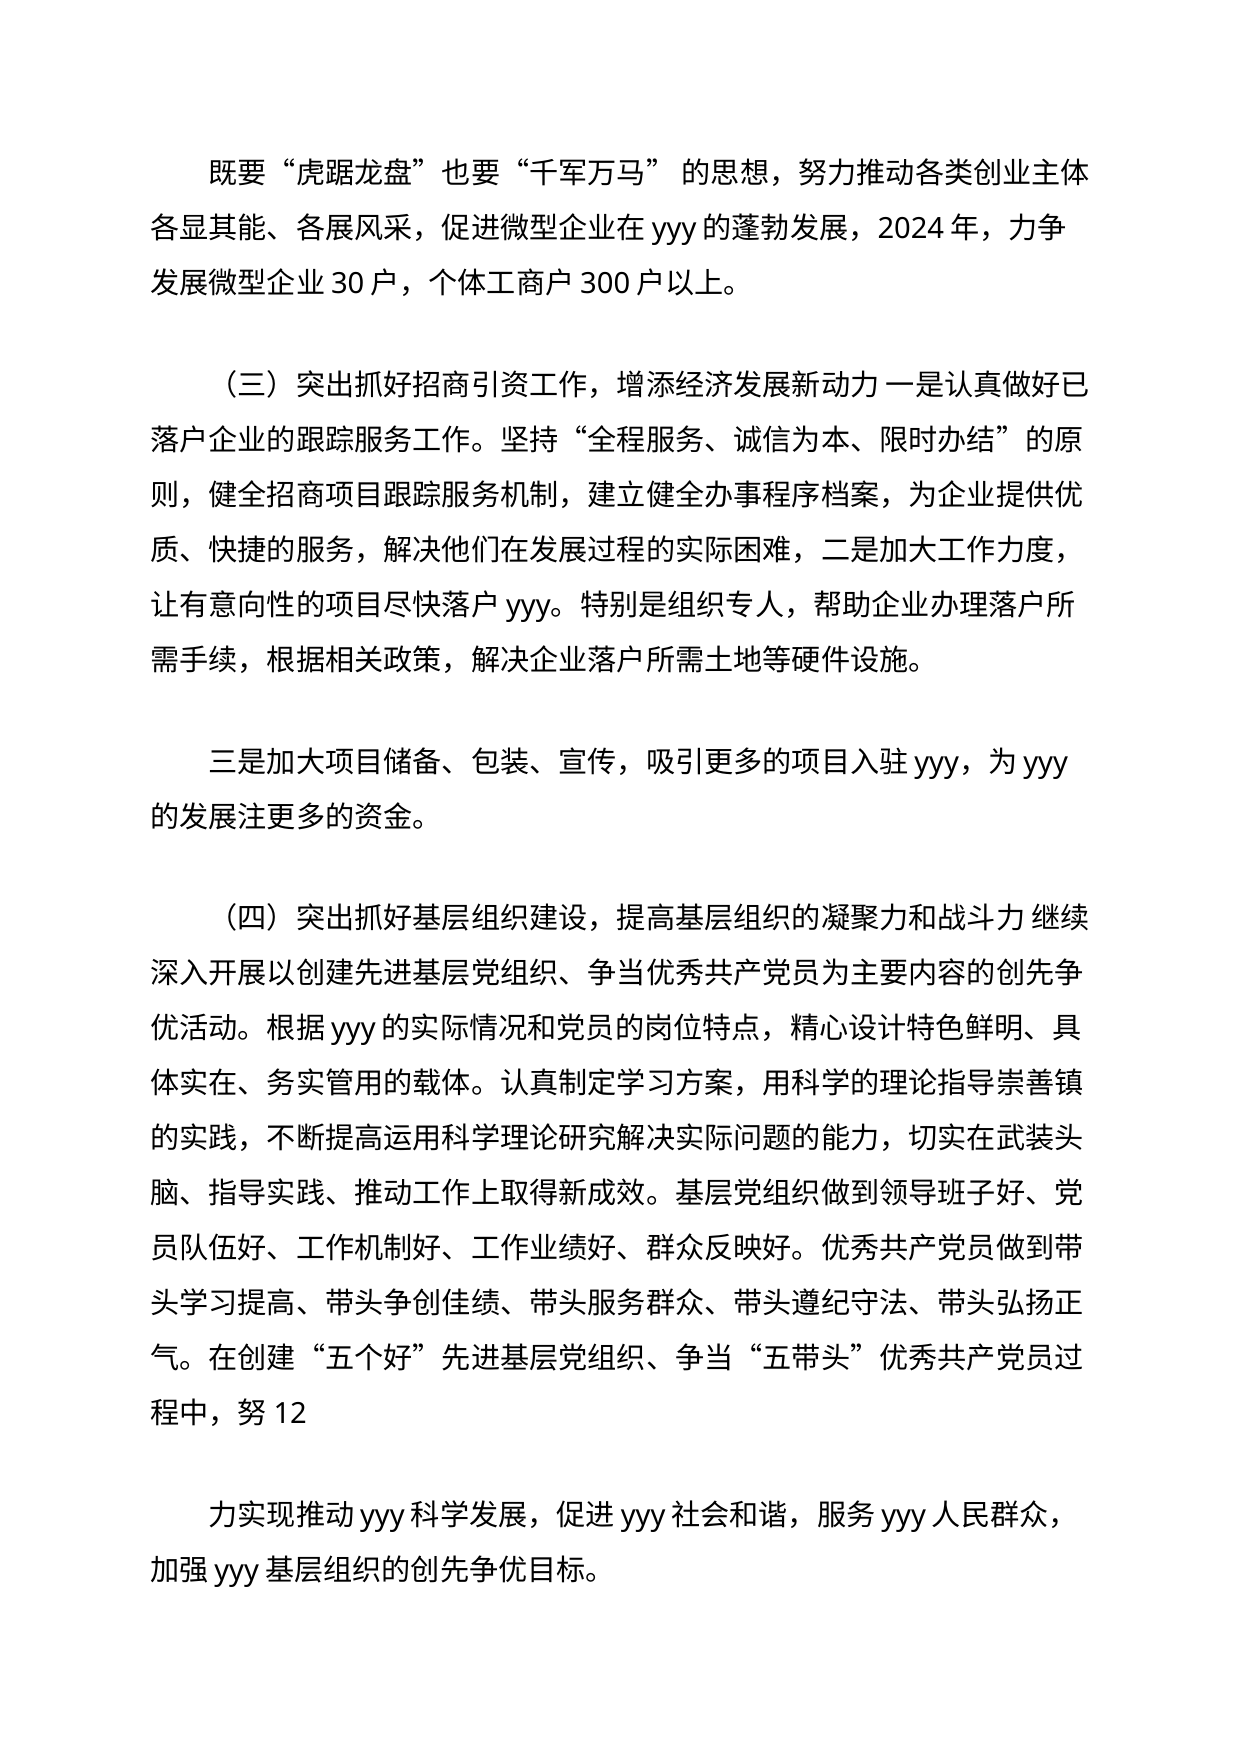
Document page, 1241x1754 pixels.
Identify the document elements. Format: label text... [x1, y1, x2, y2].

text 三是加大项目储备、包装、宣传，吸引更多的项目入驻yyy，为yyy的发展注更多的资金。 [150, 738, 1090, 836]
text （四）突出抓好基层组织建设，提高基层组织的凝聚力和战斗力 继续深入开展以创建先进基层党组织、争当优秀共产党员为主要内容的创先争优活动。根据yyy的实际情况和党员的岗位特点，精心设计特色鲜明、具体实在、务实管用的载体。认真制定学习方案，用科学的理论指导崇善镇的实践，不断提高运用科学理论研究解决实际问题的能力，切实在武装头脑、指导实践、推动工作上取得新成效。基层党组织做到领导班子好、党员队伍好、工作机制好、工作业绩好、群众反映好。优秀共产党员做到带头学习提高、带头争创佳绩、带头服务群众、带头遵纪守法、带头弘扬正气。在创建“五个好”先进基层党组织、争当“五带头”优秀共产党员过程中，努 12 [150, 895, 1090, 1432]
text （三）突出抓好招商引资工作，增添经济发展新动力 一是认真做好已落户企业的跟踪服务工作。坚持“全程服务、诚信为本、限时办结”的原则，健全招商项目跟踪服务机制，建立健全办事程序档案，为企业提供优质、快捷的服务，解决他们在发展过程的实际困难，二是加大工作力度，让有意向性的项目尽快落户yyy。特别是组织专人，帮助企业办理落户所需手续，根据相关政策，解决企业落户所需土地等硬件设施。 [150, 362, 1090, 679]
text 既要“虎踞龙盘”也要“千军万马” 的思想，努力推动各类创业主体各显其能、各展风采，促进微型企业在yyy的蓬勃发展，2024年，力争发展微型企业30户，个体工商户300户以上。 [150, 150, 1090, 302]
text 力实现推动yyy科学发展，促进yyy社会和谐，服务yyy人民群众，加强yyy基层组织的创先争优目标。 [150, 1491, 1090, 1588]
